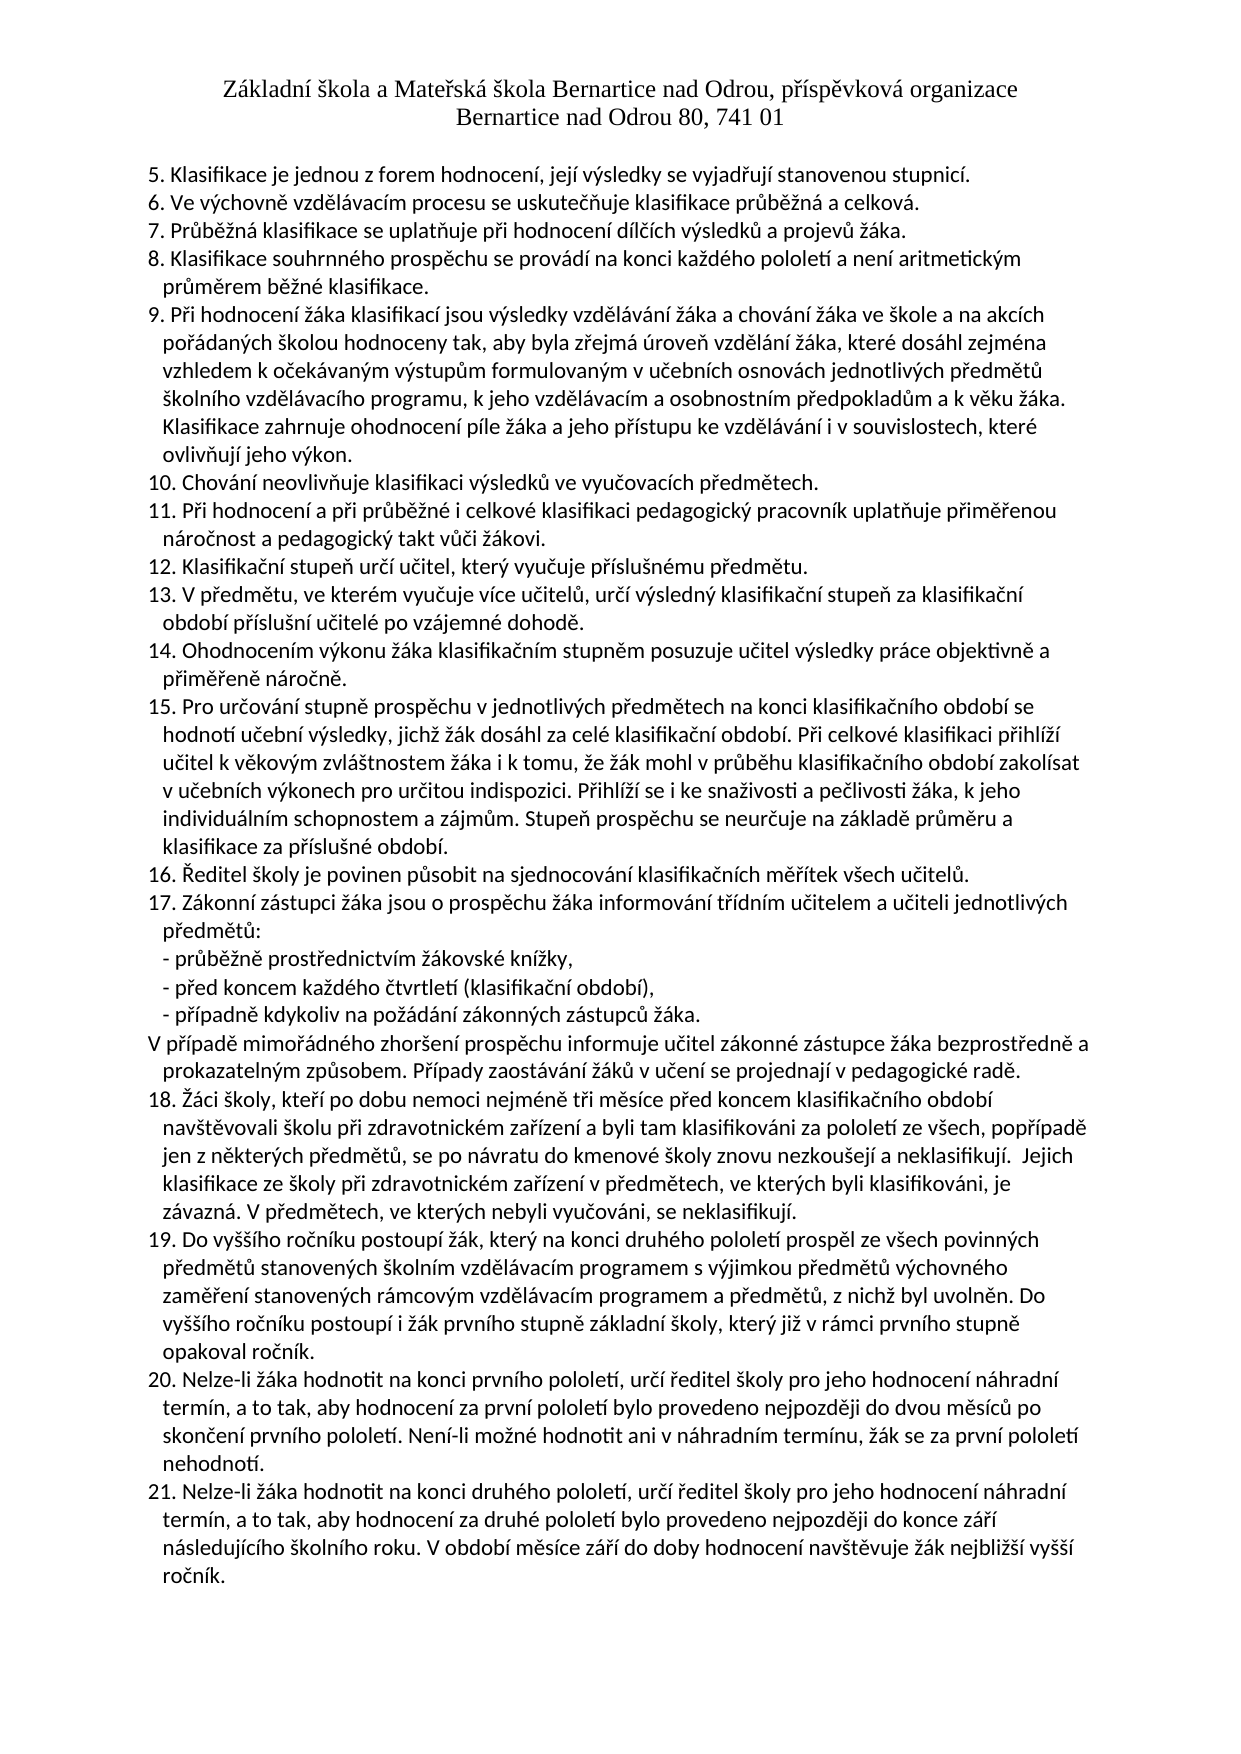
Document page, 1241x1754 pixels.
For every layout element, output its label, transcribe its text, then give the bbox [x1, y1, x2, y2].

text - případně kdykoliv na požádání zákonných zástupců žáka. [162, 1001, 1093, 1029]
text 12. Klasifikační stupeň určí učitel, který vyučuje příslušnému předmětu. [148, 552, 1093, 580]
text 14. Ohodnocením výkonu žáka klasifikačním stupněm posuzuje učitel výsledky práce objektivně a přiměřeně náročně. [148, 636, 1093, 692]
text 6. Ve výchovně vzdělávacím procesu se uskutečňuje klasifikace průběžná a celková. [148, 188, 1093, 216]
text 7. Průběžná klasifikace se uplatňuje při hodnocení dílčích výsledků a projevů žáka. [148, 216, 1093, 244]
text 11. Při hodnocení a při průběžné i celkové klasifikaci pedagogický pracovník uplatňuje přiměřenou náročnost a pedagogický takt vůči žákovi. [148, 496, 1093, 552]
text - před koncem každého čtvrtletí (klasifikační období), [162, 973, 1093, 1001]
text 5. Klasifikace je jednou z forem hodnocení, její výsledky se vyjadřují stanovenou stupnicí. [148, 160, 1093, 188]
text 17. Zákonní zástupci žáka jsou o prospěchu žáka informování třídním učitelem a učiteli jednotlivých předmětů: [148, 888, 1093, 944]
text - průběžně prostřednictvím žákovské knížky, [162, 944, 1093, 973]
text V případě mimořádného zhoršení prospěchu informuje učitel zákonné zástupce žáka bezprostředně a prokazatelným způsobem. Případy zaostávání žáků v učení se projednají v pedagogické radě. [148, 1029, 1093, 1085]
text 9. Při hodnocení žáka klasifikací jsou výsledky vzdělávání žáka a chování žáka ve škole a na akcích pořádaných školou hodnoceny tak, aby byla zřejmá úroveň vzdělání žáka, které dosáhl zejména vzhledem k očekávaným výstupům formulovaným v učebních osnovách jednotlivých předmětů školního vzdělávacího programu, k jeho vzdělávacím a osobnostním předpokladům a k věku žáka. Klasifikace zahrnuje ohodnocení píle žáka a jeho přístupu ke vzdělávání i v souvislostech, které ovlivňují jeho výkon. [148, 300, 1093, 468]
text 10. Chování neovlivňuje klasifikaci výsledků ve vyučovacích předmětech. [148, 468, 1093, 496]
text 18. Žáci školy, kteří po dobu nemoci nejméně tři měsíce před koncem klasifikačního období navštěvovali školu při zdravotnickém zařízení a byli tam klasifikováni za pololetí ze všech, popřípadě jen z některých předmětů, se po návratu do kmenové školy znovu nezkoušejí a neklasifikují. Jejich klasifikace ze školy při zdravotnickém zařízení v předmětech, ve kterých byli klasifikováni, je závazná. V předmětech, ve kterých nebyli vyučováni, se neklasifikují. [148, 1085, 1093, 1225]
text 16. Ředitel školy je povinen působit na sjednocování klasifikačních měřítek všech učitelů. [148, 861, 1093, 888]
text 20. Nelze-li žáka hodnotit na konci prvního pololetí, určí ředitel školy pro jeho hodnocení náhradní termín, a to tak, aby hodnocení za první pololetí bylo provedeno nejpozději do dvou měsíců po skončení prvního pololetí. Není-li možné hodnotit ani v náhradním termínu, žák se za první pololetí nehodnotí. [148, 1365, 1093, 1477]
text 21. Nelze-li žáka hodnotit na konci druhého pololetí, určí ředitel školy pro jeho hodnocení náhradní termín, a to tak, aby hodnocení za druhé pololetí bylo provedeno nejpozději do konce září následujícího školního roku. V období měsíce září do doby hodnocení navštěvuje žák nejbližší vyšší ročník. [148, 1477, 1093, 1589]
text 8. Klasifikace souhrnného prospěchu se provádí na konci každého pololetí a není aritmetickým průměrem běžné klasifikace. [148, 244, 1093, 300]
text 15. Pro určování stupně prospěchu v jednotlivých předmětech na konci klasifikačního období se hodnotí učební výsledky, jichž žák dosáhl za celé klasifikační období. Při celkové klasifikaci přihlíží učitel k věkovým zvláštnostem žáka i k tomu, že žák mohl v průběhu klasifikačního období zakolísat v učebních výkonech pro určitou indispozici. Přihlíží se i ke snaživosti a pečlivosti žáka, k jeho individuálním schopnostem a zájmům. Stupeň prospěchu se neurčuje na základě průměru a klasifikace za příslušné období. [148, 692, 1093, 861]
text 19. Do vyššího ročníku postoupí žák, který na konci druhého pololetí prospěl ze všech povinných předmětů stanovených školním vzdělávacím programem s výjimkou předmětů výchovného zaměření stanovených rámcovým vzdělávacím programem a předmětů, z nichž byl uvolněn. Do vyššího ročníku postoupí i žák prvního stupně základní školy, který již v rámci prvního stupně opakoval ročník. [148, 1225, 1093, 1365]
text 13. V předmětu, ve kterém vyučuje více učitelů, určí výsledný klasifikační stupeň za klasifikační období příslušní učitelé po vzájemné dohodě. [148, 580, 1093, 636]
